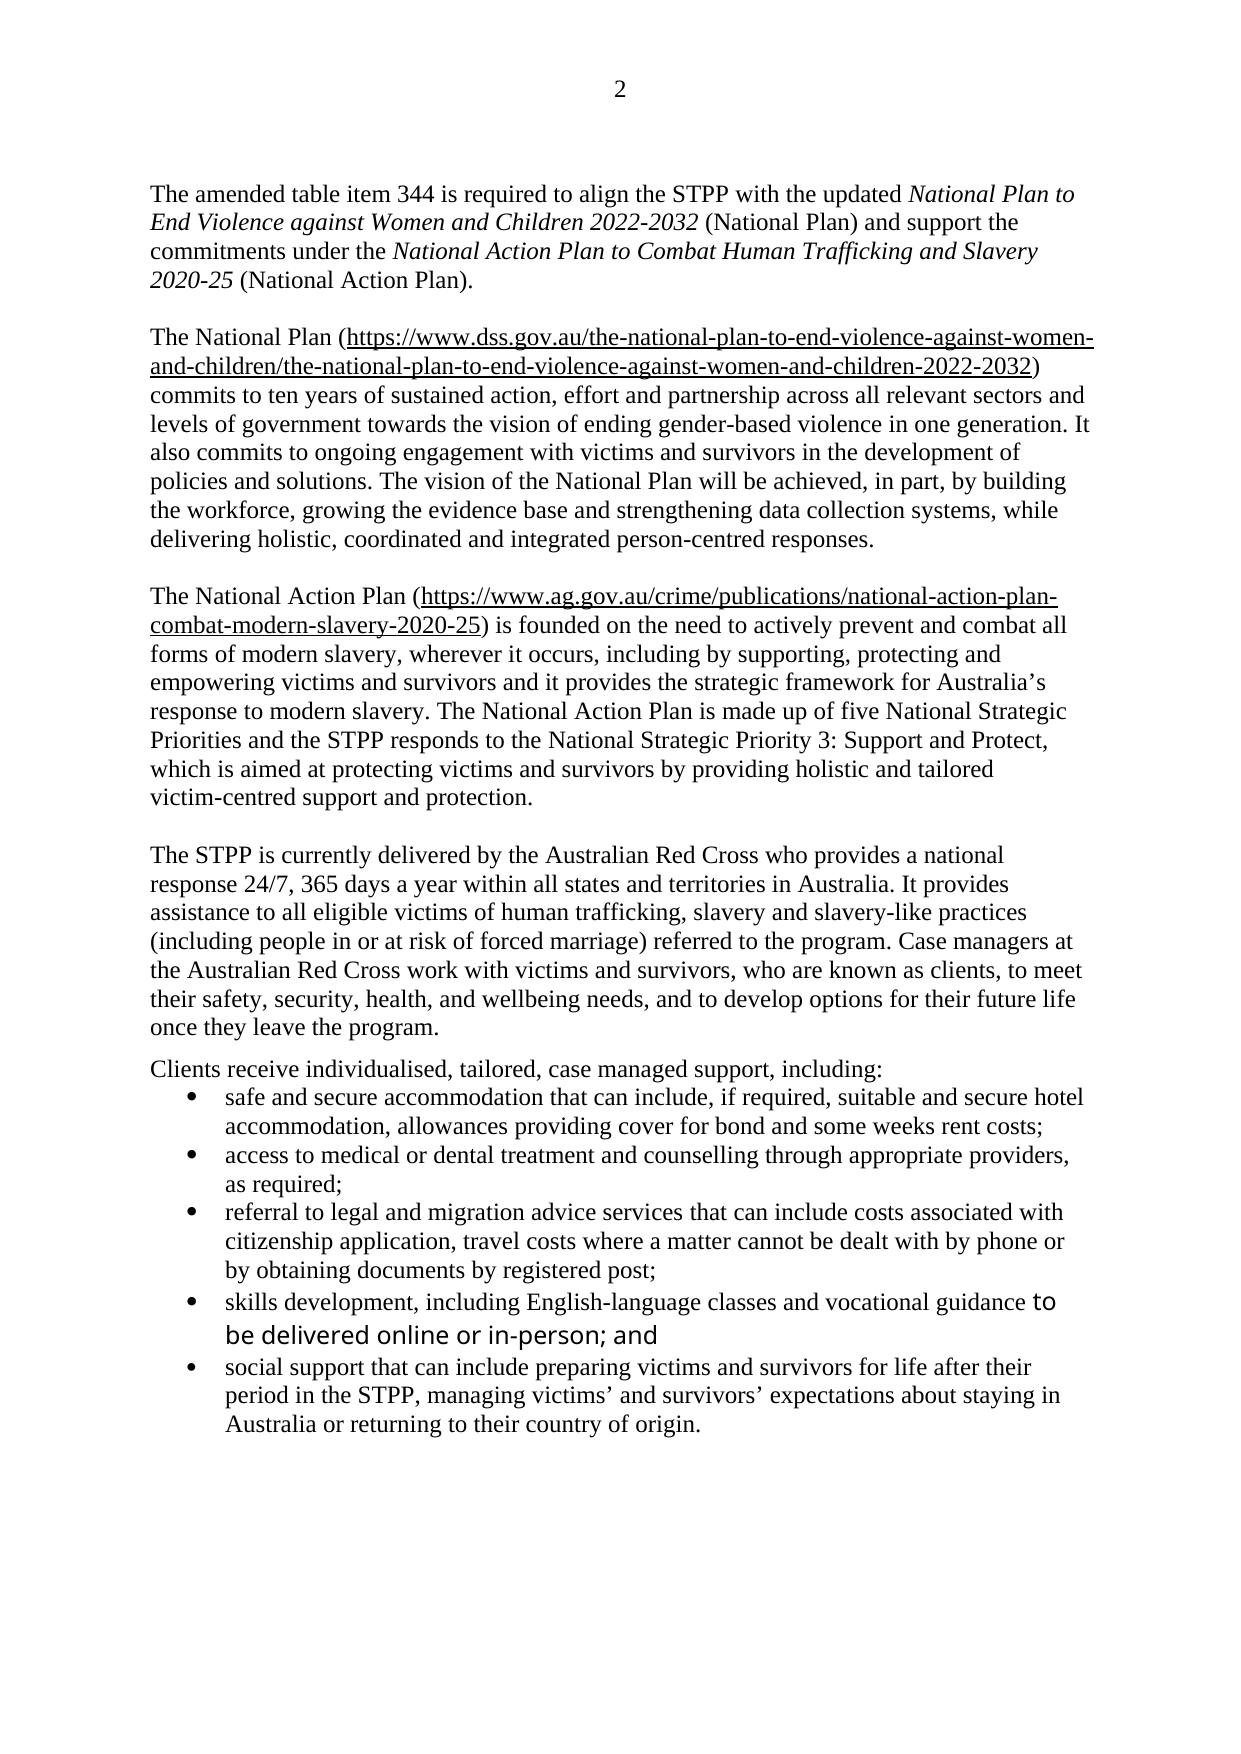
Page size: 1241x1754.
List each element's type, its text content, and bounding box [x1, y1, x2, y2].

text The STPP is currently delivered by the Australian Red Cross who provides a national response 24/7, 365 days a year within all states and territories in Australia. It provides assistance to all eligible victims of human trafficking, slavery and slavery-like practices (including people in or at risk of forced marriage) referred to the program. Case managers at the Australian Red Cross work with victims and survivors, who are known as clients, to meet their safety, security, health, and wellbeing needs, and to develop options for their future life once they leave the program. [150, 840, 1090, 1041]
list safe and secure accommodation that can include, if required, suitable and secure hotel accommodation, allowances providing cover for bond and some weeks rent costs; [187, 1082, 1090, 1140]
list access to medical or dental treatment and counselling through appropriate providers, as required; [187, 1140, 1090, 1197]
text Clients receive individualised, tailored, case managed support, including: [150, 1054, 1090, 1082]
text The National Action Plan (https://www.ag.gov.au/crime/publications/national-action-plan-combat-modern-slavery-2020-25) is founded on the need to actively prevent and combat all forms of modern slavery, wherever it occurs, including by supporting, protecting and empowering victims and survivors and it provides the strategic framework for Australia’s response to modern slavery. The National Action Plan is made up of five National Strategic Priorities and the STPP responds to the National Strategic Priority 3: Support and Protect, which is aimed at protecting victims and survivors by providing holistic and tailored victim-centred support and protection. [150, 581, 1095, 811]
list social support that can include preparing victims and survivors for life after their period in the STPP, managing victims’ and survivors’ expectations about staying in Australia or returning to their country of origin. [187, 1352, 1095, 1438]
list skills development, including English-language classes and vocational guidance to be delivered online or in-person; and [187, 1284, 1090, 1352]
text The National Plan (https://www.dss.gov.au/the-national-plan-to-end-violence-against-women-and-children/the-national-plan-to-end-violence-against-women-and-children-2022-2032) commits to ten years of sustained action, effort and partnership across all relevant sectors and levels of government towards the vision of ending gender-based violence in one generation. It also commits to ongoing engagement with victims and survivors in the development of policies and solutions. The vision of the National Plan will be achieved, in part, by building the workforce, growing the evidence base and strengthening data collection systems, while delivering holistic, coordinated and integrated person-centred responses. [150, 322, 1095, 552]
list referral to legal and migration advice services that can include costs associated with citizenship application, travel costs where a matter cannot be dealt with by phone or by obtaining documents by registered post; [187, 1197, 1090, 1284]
text The amended table item 344 is required to align the STPP with the updated National Plan to End Violence against Women and Children 2022-2032 (National Plan) and support the commitments under the National Action Plan to Combat Human Trafficking and Slavery 2020-25 (National Action Plan). [150, 179, 1095, 294]
